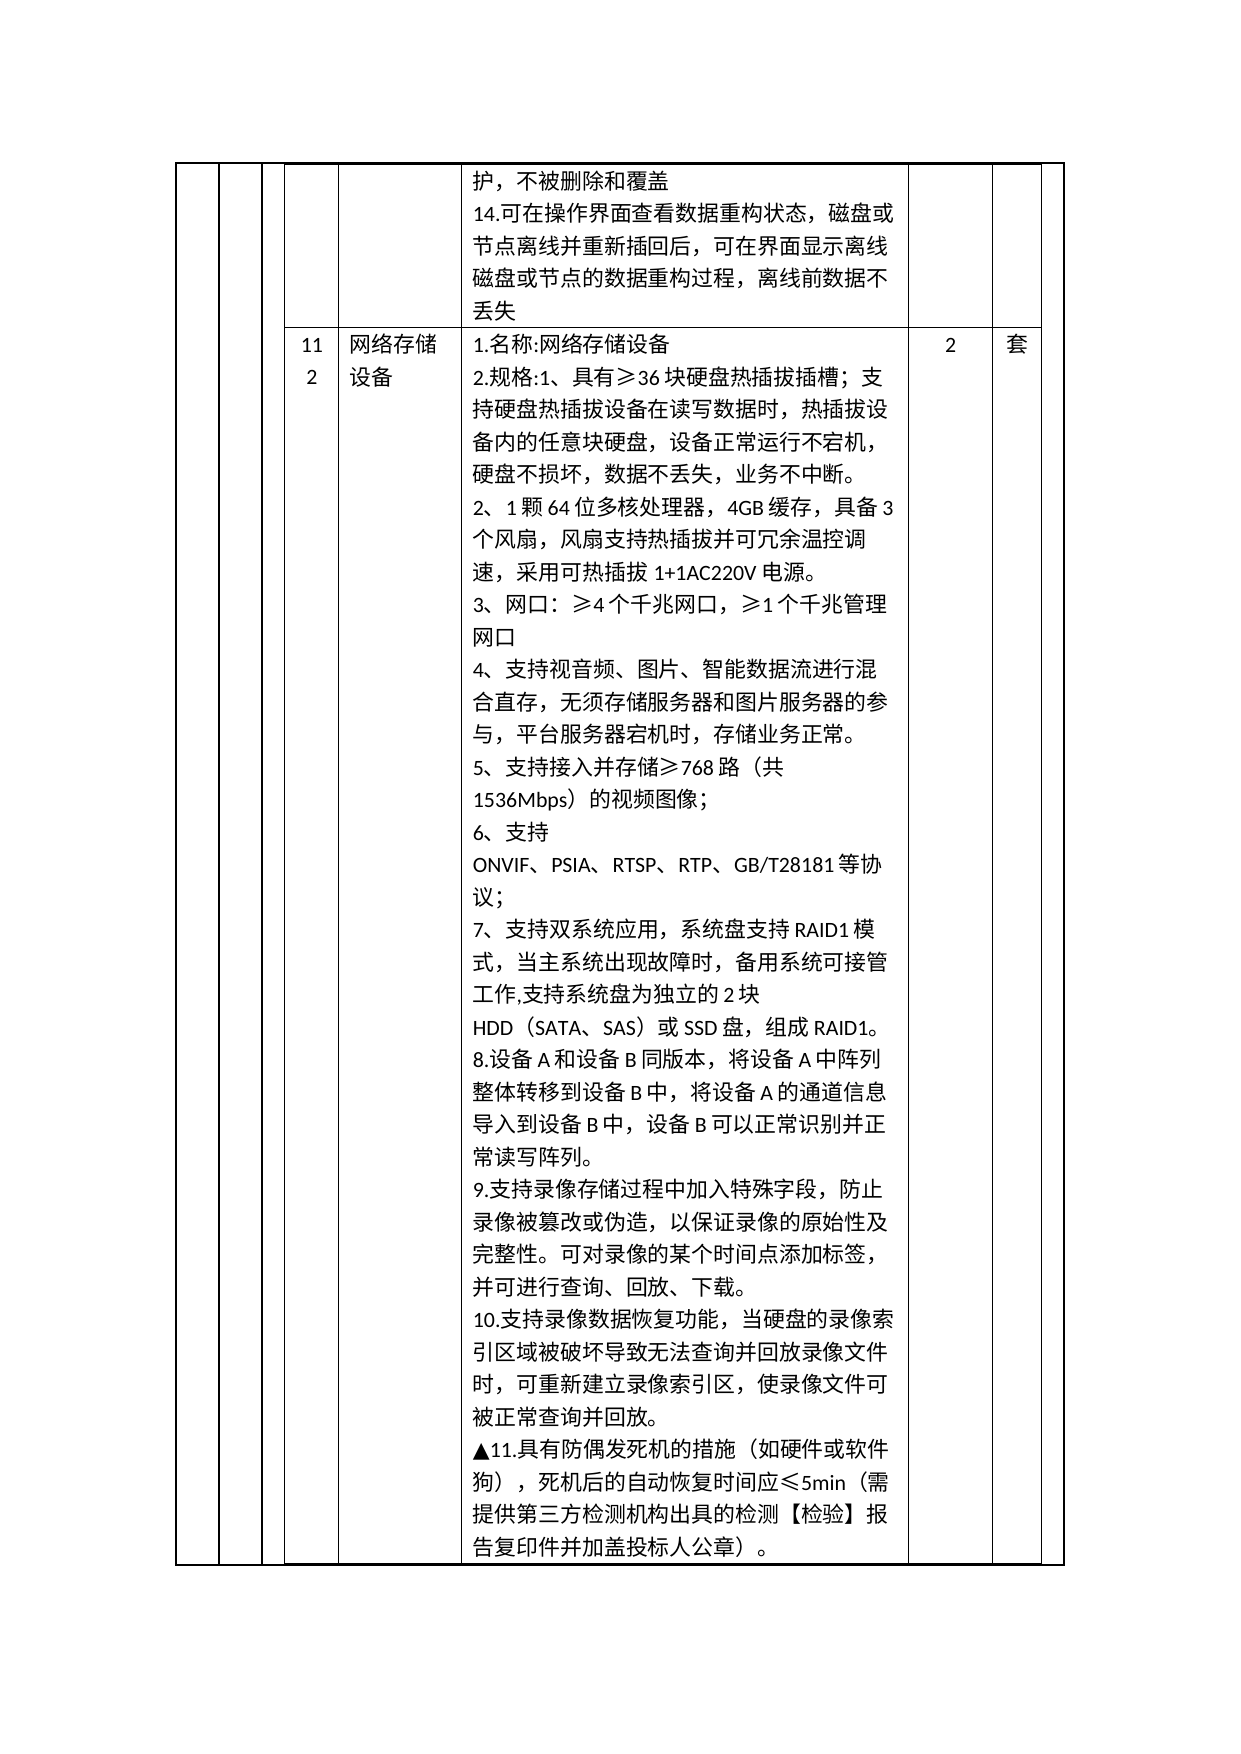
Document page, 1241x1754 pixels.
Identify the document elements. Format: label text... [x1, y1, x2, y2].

table_cell [909, 165, 992, 327]
table_cell [339, 328, 461, 1563]
table_cell [909, 328, 992, 1563]
table_cell [177, 164, 218, 1564]
table_cell [462, 165, 908, 327]
table_cell [993, 328, 1041, 1563]
table_cell [339, 165, 461, 327]
table_cell [285, 165, 338, 327]
table_cell [462, 328, 908, 1563]
table_cell [1042, 164, 1063, 1564]
table_cell 1 [220, 164, 261, 1564]
table_cell [263, 164, 284, 1564]
table_cell [285, 328, 338, 1563]
table_cell [993, 165, 1041, 327]
